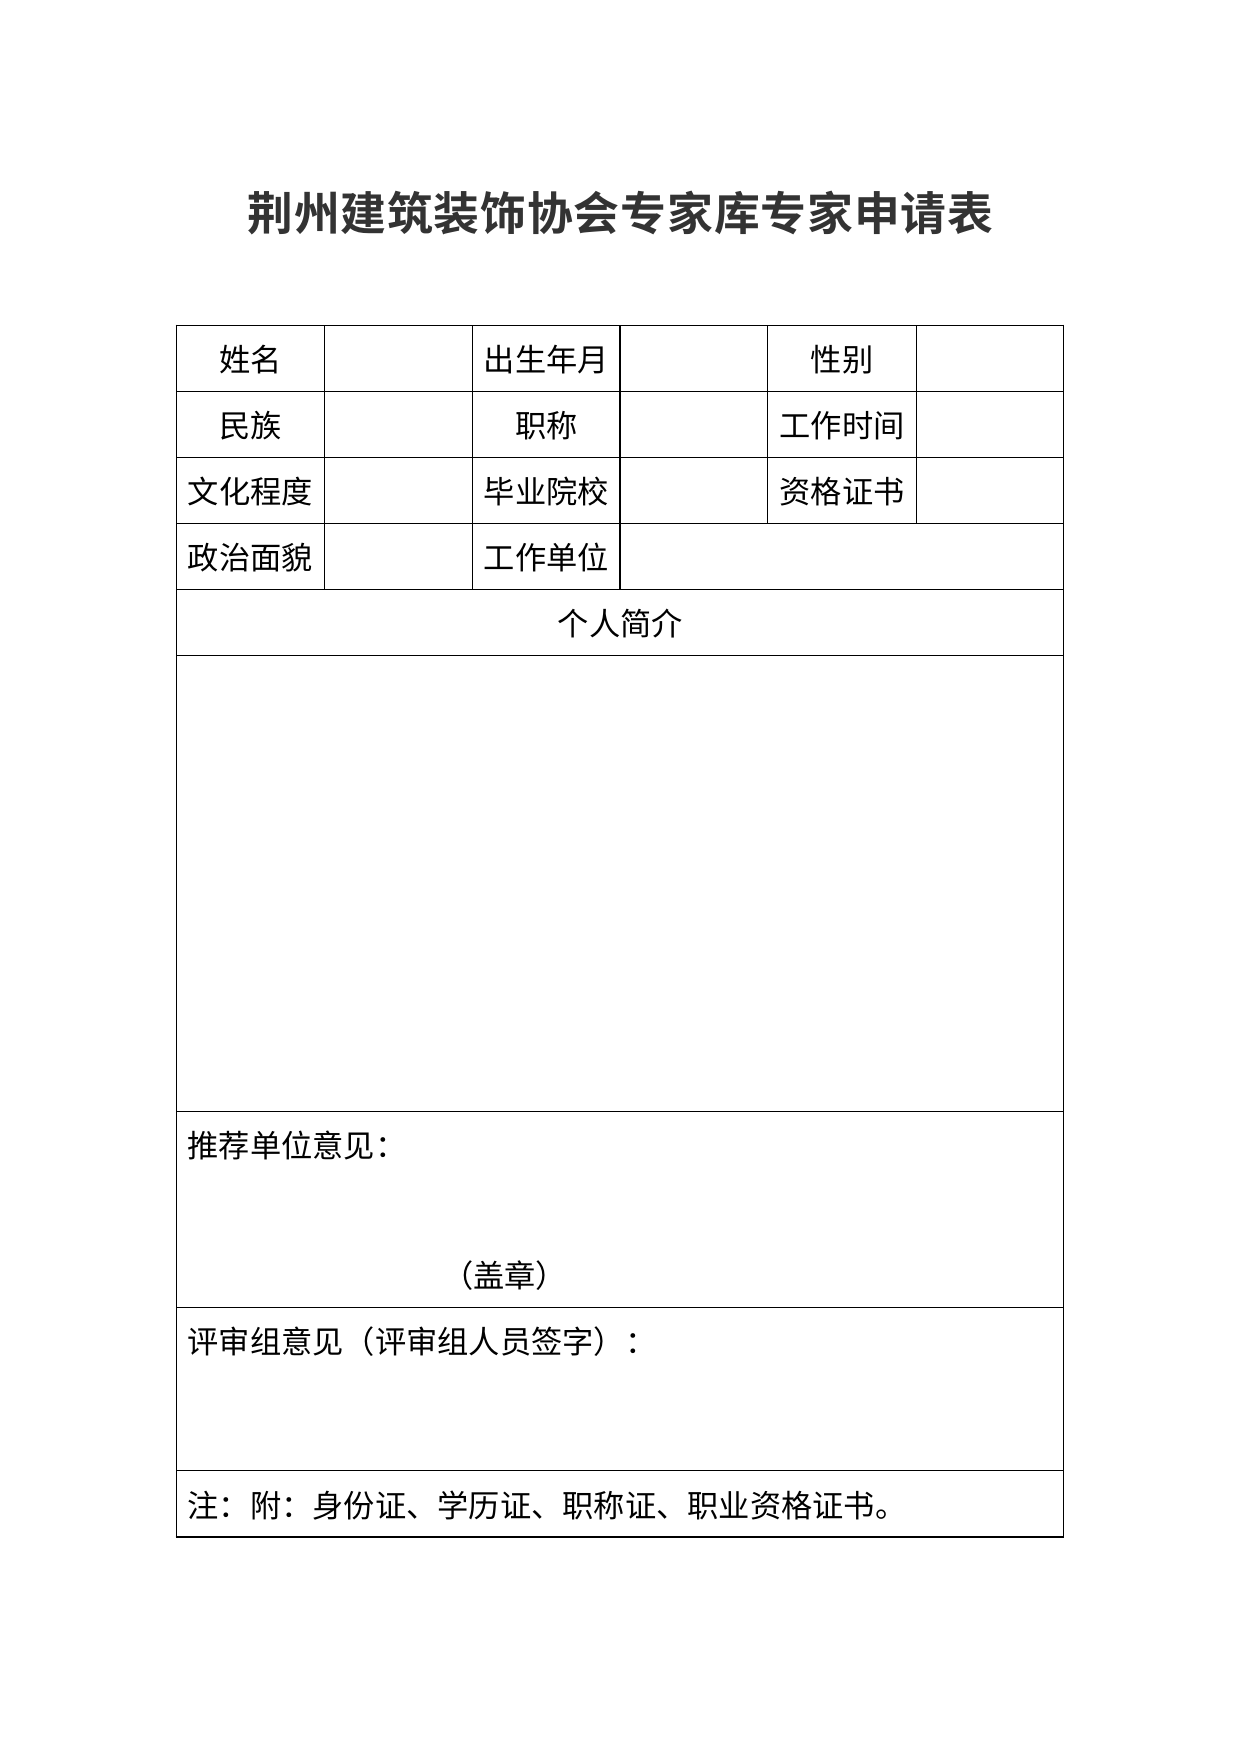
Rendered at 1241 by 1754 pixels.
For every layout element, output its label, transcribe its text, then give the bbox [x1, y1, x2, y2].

table_header [325, 326, 472, 391]
table_cell [325, 458, 472, 523]
text 荆州建筑装饰协会专家库专家申请表 [187, 162, 1053, 259]
table_cell [917, 458, 1063, 523]
table_cell 注：附：身份证、学历证、职称证、职业资格证书。 [177, 1471, 1063, 1536]
table_header 出生年月 [473, 326, 619, 391]
table_cell [917, 392, 1063, 457]
table_cell 工作时间 [768, 392, 916, 457]
table_cell [325, 392, 472, 457]
table_cell [621, 524, 1063, 589]
table_header 性别 [768, 326, 916, 391]
table_cell 个人简介 [177, 590, 1063, 655]
table_cell 毕业院校 [473, 458, 619, 523]
table_cell 评审组意见（评审组人员签字）： [177, 1308, 1063, 1470]
table_header [917, 326, 1063, 391]
table_cell [325, 524, 472, 589]
table_cell 资格证书 [768, 458, 916, 523]
table_cell 政治面貌 [177, 524, 324, 589]
table_cell 职称 [473, 392, 619, 457]
table_cell [621, 392, 767, 457]
table_cell 文化程度 [177, 458, 324, 523]
table_header 姓名 [177, 326, 324, 391]
table_cell [621, 458, 767, 523]
table_cell 推荐单位意见： （盖章） [177, 1112, 1063, 1307]
table_cell [177, 656, 1063, 1111]
table_header [621, 326, 767, 391]
table_cell 工作单位 [473, 524, 619, 589]
table_cell 民族 [177, 392, 324, 457]
